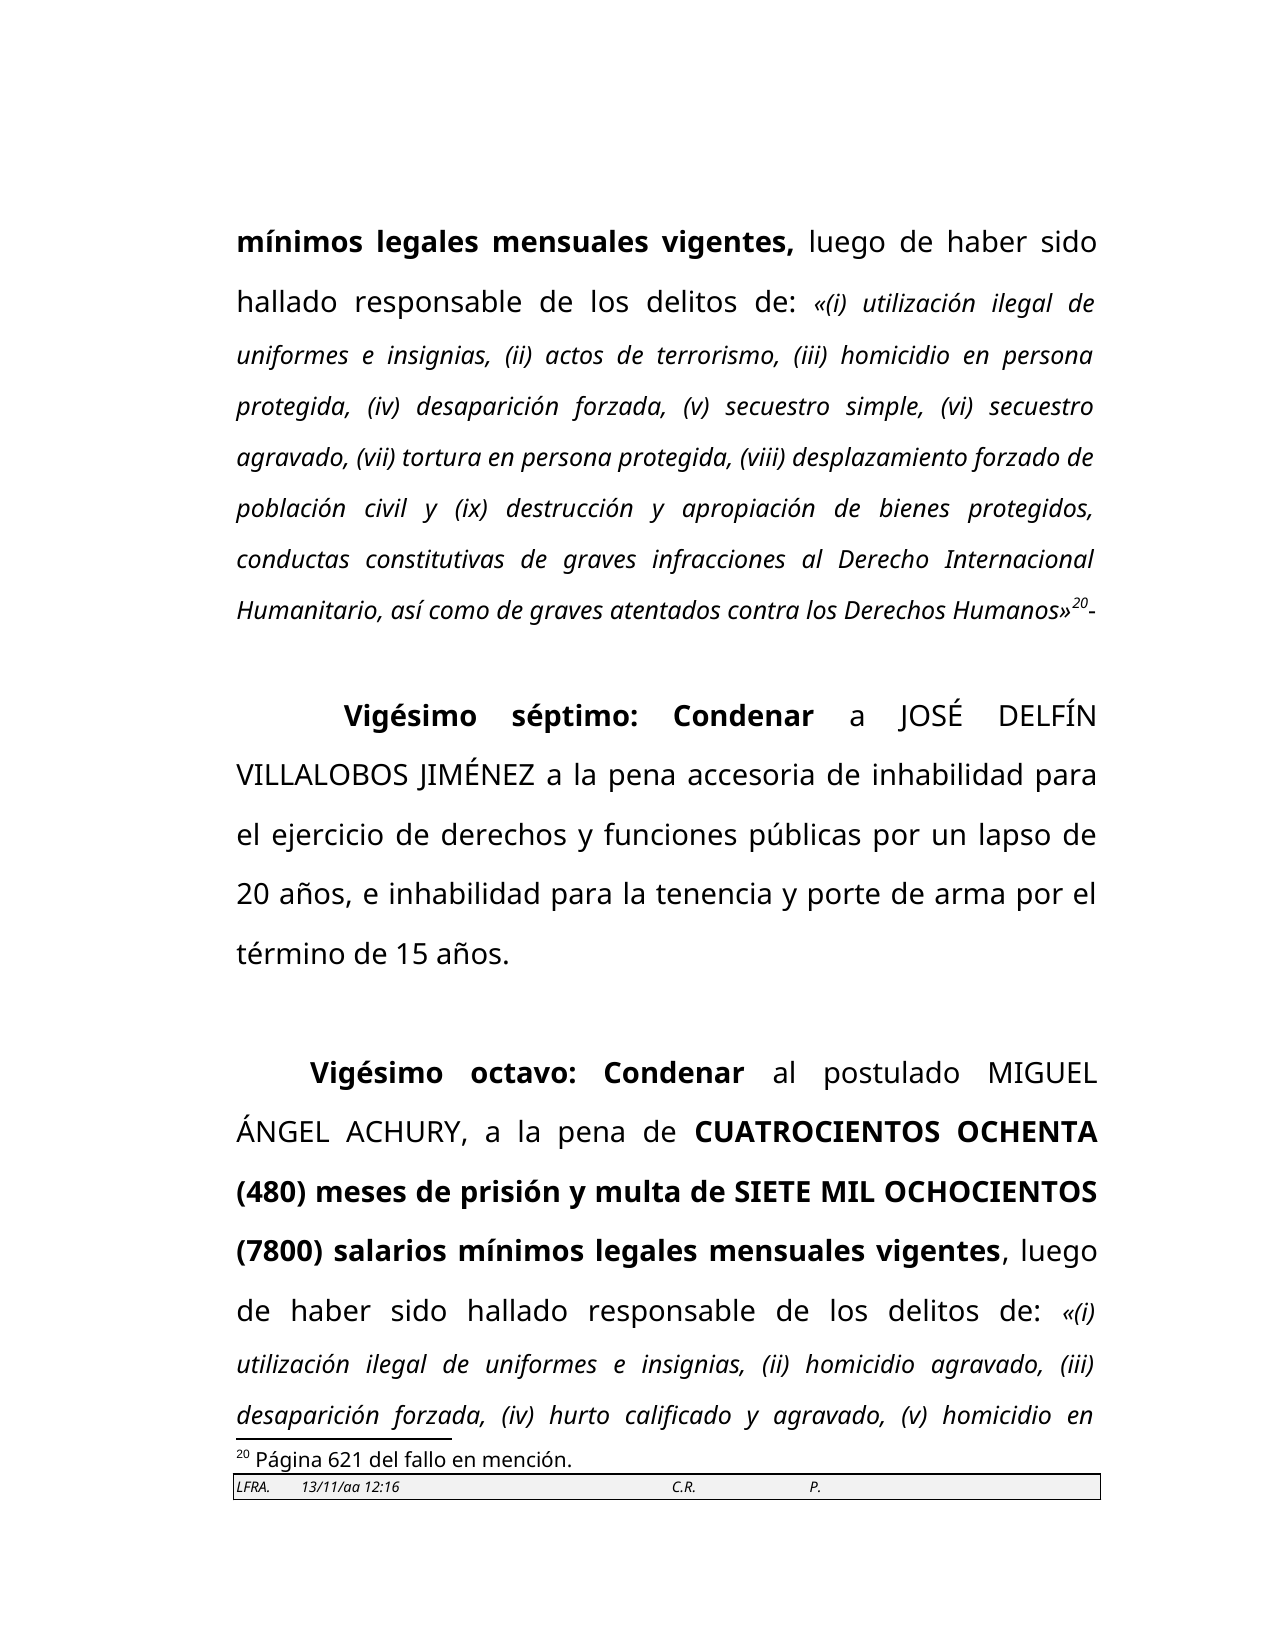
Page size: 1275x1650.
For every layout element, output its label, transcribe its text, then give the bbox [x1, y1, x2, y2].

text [236, 222, 1098, 627]
text Vigésimo séptimo: Condenar a JOSÉ DELFÍN VILLALOBOS JIMÉNEZ a la pena accesoria de inhabilidad para el ejercicio de derechos y funciones públicas por un lapso de 20 años, e inhabilidad para la tenencia y porte de arma por el término de 15 años. [236, 695, 1098, 973]
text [236, 1052, 1098, 1432]
